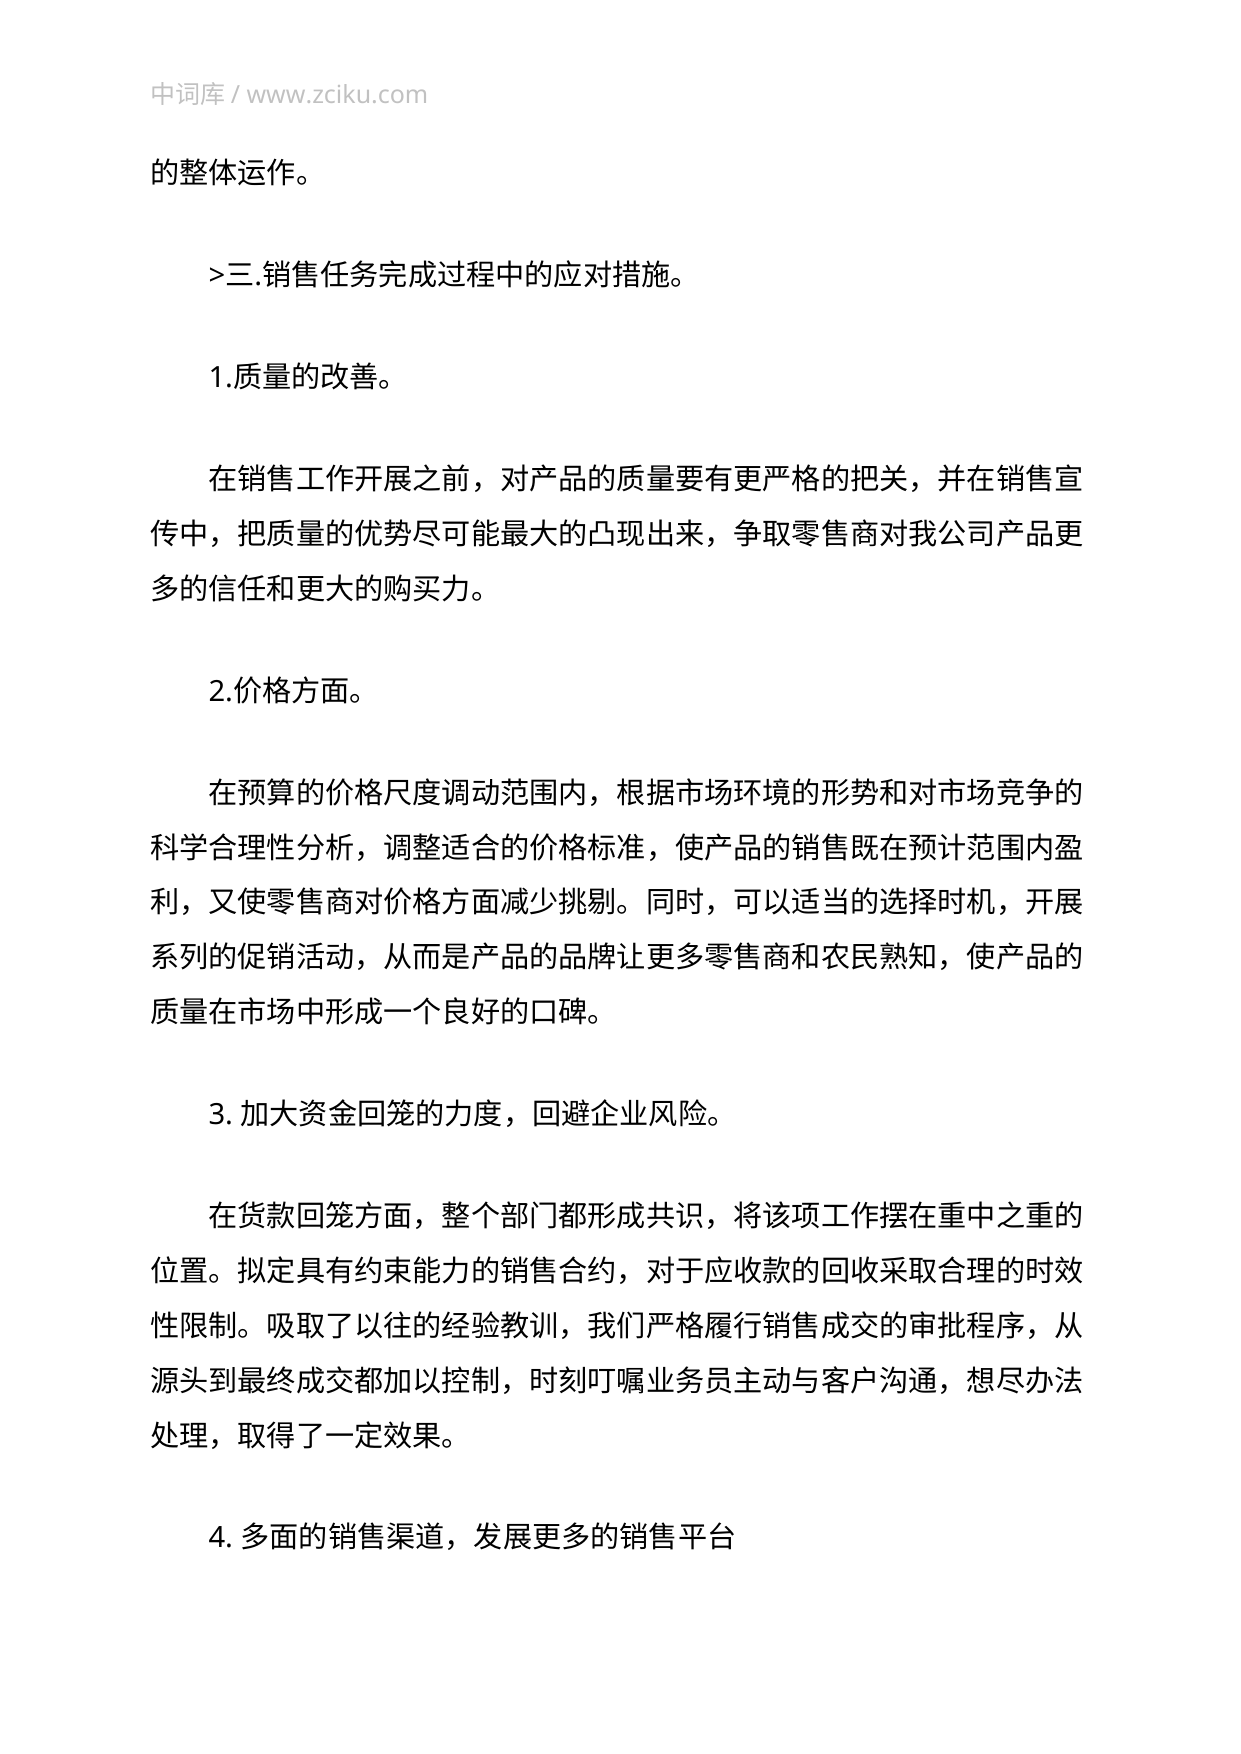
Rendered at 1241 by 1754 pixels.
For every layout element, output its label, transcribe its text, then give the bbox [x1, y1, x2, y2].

text 在销售工作开展之前，对产品的质量要有更严格的把关，并在销售宣传中，把质量的优势尽可能最大的凸现出来，争取零售商对我公司产品更多的信任和更大的购买力。 [150, 456, 1090, 608]
text >三.销售任务完成过程中的应对措施。 [150, 252, 1090, 294]
text 4. 多面的销售渠道，发展更多的销售平台 [150, 1514, 1090, 1556]
text 在货款回笼方面，整个部门都形成共识，将该项工作摆在重中之重的位置。拟定具有约束能力的销售合约，对于应收款的回收采取合理的时效性限制。吸取了以往的经验教训，我们严格履行销售成交的审批程序，从源头到最终成交都加以控制，时刻叮嘱业务员主动与客户沟通，想尽办法处理，取得了一定效果。 [150, 1193, 1090, 1454]
text 3. 加大资金回笼的力度，回避企业风险。 [150, 1091, 1090, 1133]
text 2.价格方面。 [150, 667, 1090, 710]
text 在预算的价格尺度调动范围内，根据市场环境的形势和对市场竞争的科学合理性分析，调整适合的价格标准，使产品的销售既在预计范围内盈利，又使零售商对价格方面减少挑剔。同时，可以适当的选择时机，开展系列的促销活动，从而是产品的品牌让更多零售商和农民熟知，使产品的质量在市场中形成一个良好的口碑。 [150, 769, 1090, 1031]
text 1.质量的改善。 [150, 354, 1090, 396]
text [150, 150, 1090, 192]
